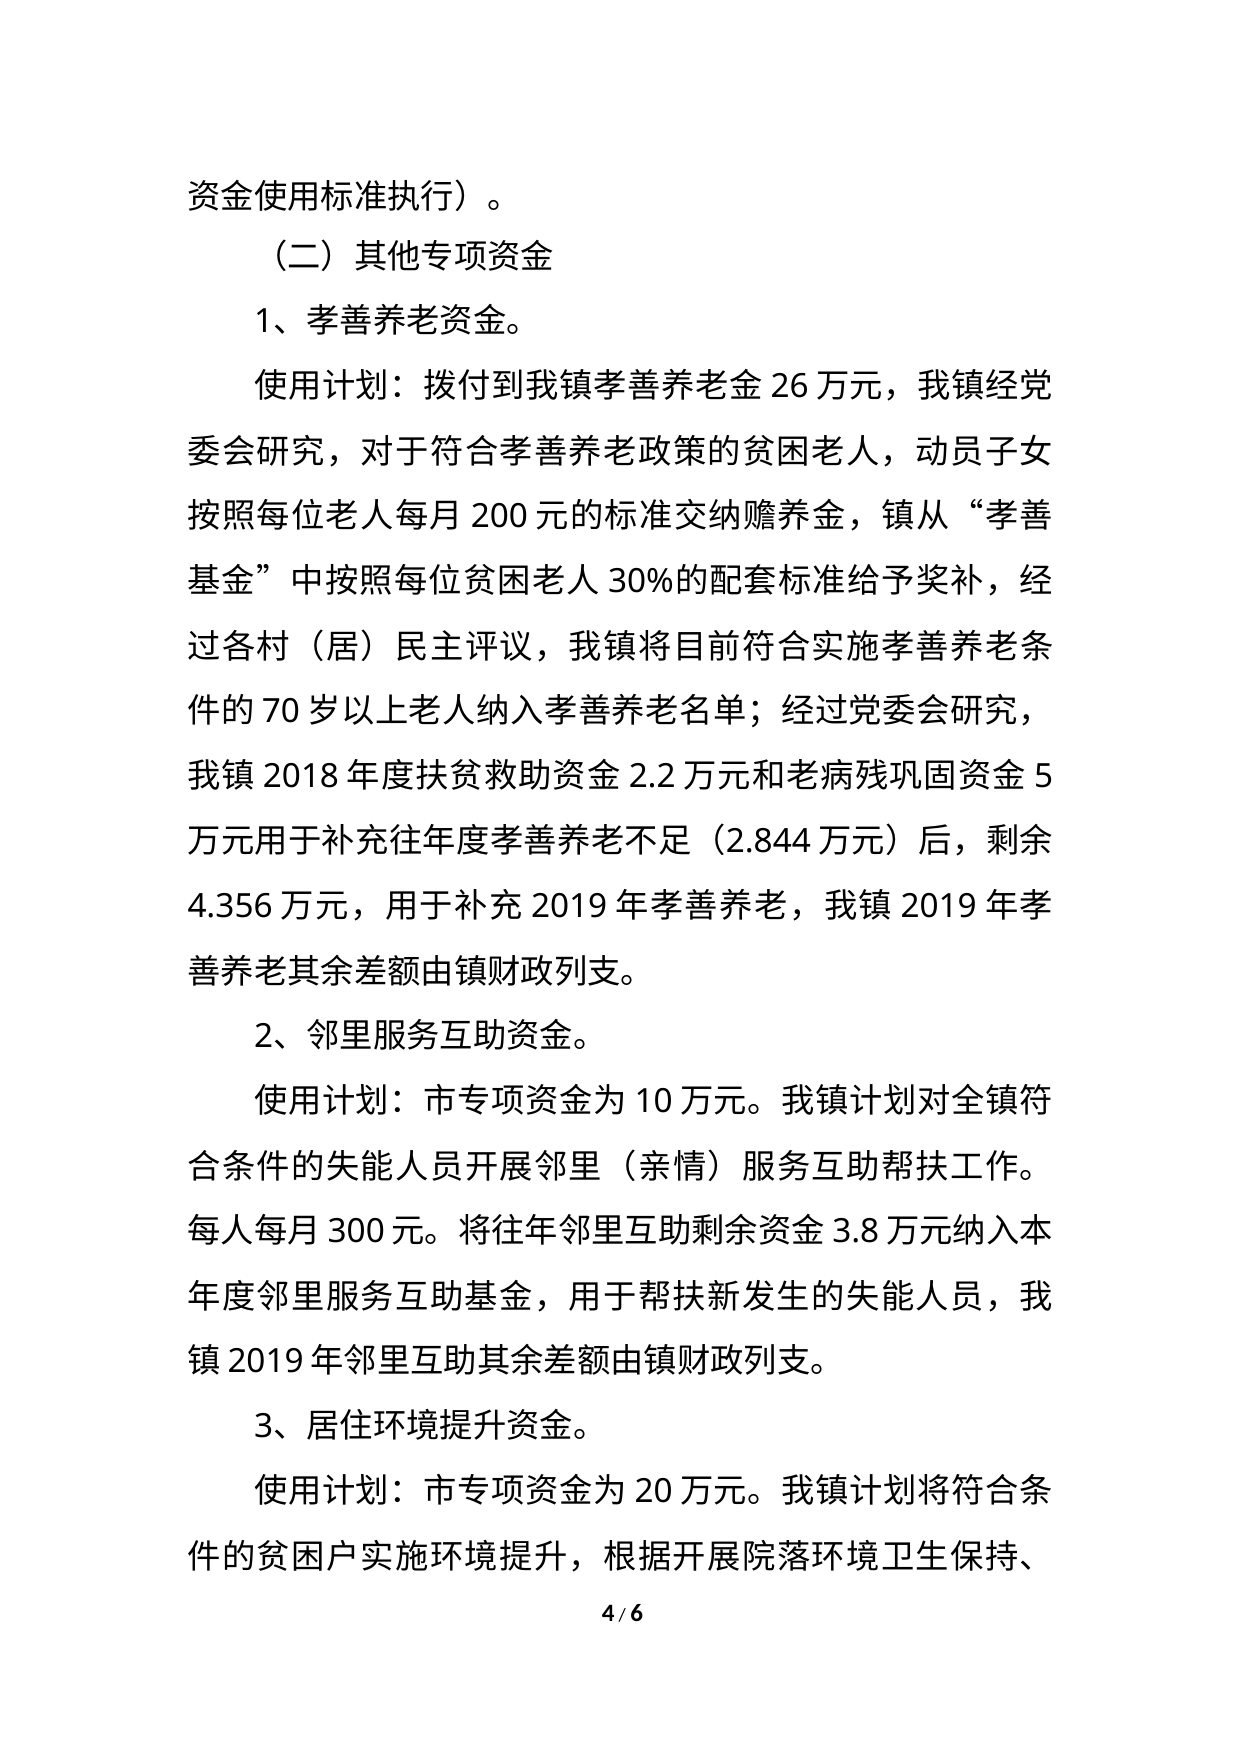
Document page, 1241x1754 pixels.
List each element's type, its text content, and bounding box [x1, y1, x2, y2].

text 3、居住环境提升资金。 [187, 1391, 1053, 1456]
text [187, 1456, 1053, 1586]
text 1、孝善养老资金。 [187, 286, 1053, 351]
text 使用计划：拨付到我镇孝善养老金26万元，我镇经党委会研究，对于符合孝善养老政策的贫困老人，动员子女按照每位老人每月200元的标准交纳赡养金，镇从“孝善基金”中按照每位贫困老人30%的配套标准给予奖补，经过各村（居）民主评议，我镇将目前符合实施孝善养老条件的70岁以上老人纳入孝善养老名单；经过党委会研究，我镇2018年度扶贫救助资金2.2万元和老病残巩固资金5万元用于补充往年度孝善养老不足（2.844万元）后，剩余4.356万元，用于补充2019年孝善养老，我镇2019年孝善养老其余差额由镇财政列支。 [187, 351, 1053, 1001]
text 使用计划：市专项资金为10万元。我镇计划对全镇符合条件的失能人员开展邻里（亲情）服务互助帮扶工作。每人每月300元。将往年邻里互助剩余资金3.8万元纳入本年度邻里服务互助基金，用于帮扶新发生的失能人员，我镇2019年邻里互助其余差额由镇财政列支。 [187, 1066, 1053, 1391]
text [187, 158, 1053, 221]
text 2、邻里服务互助资金。 [187, 1001, 1053, 1066]
text （二）其他专项资金 [187, 221, 1053, 286]
